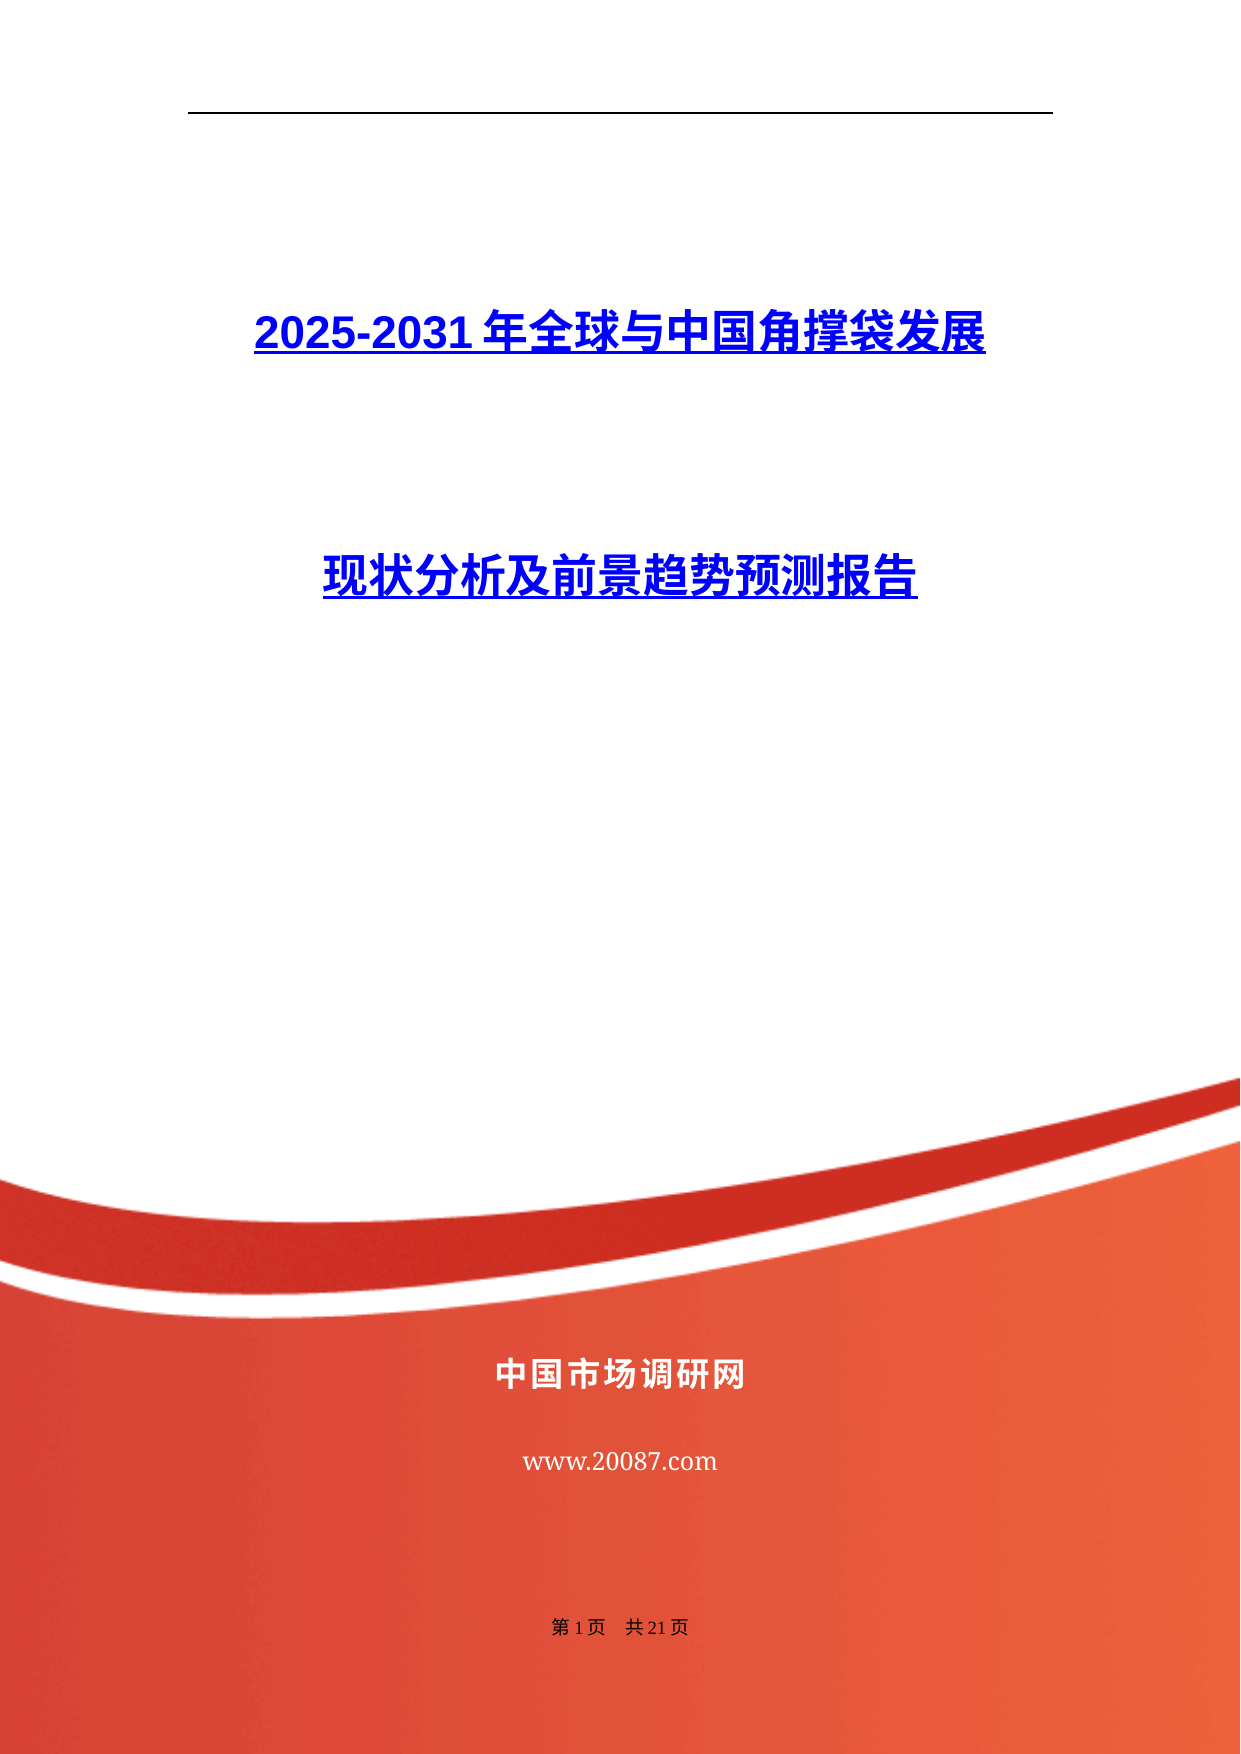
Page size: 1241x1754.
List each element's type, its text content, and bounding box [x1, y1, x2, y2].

picture [0, 1006, 1241, 1754]
subtitle 中国市场调研网 [187, 1339, 1053, 1404]
table_header 2025-2031年全球与中国角撑袋发展现状分析及前景趋势预测报告 [188, 207, 1053, 773]
text www.20087.com [187, 1428, 1053, 1493]
